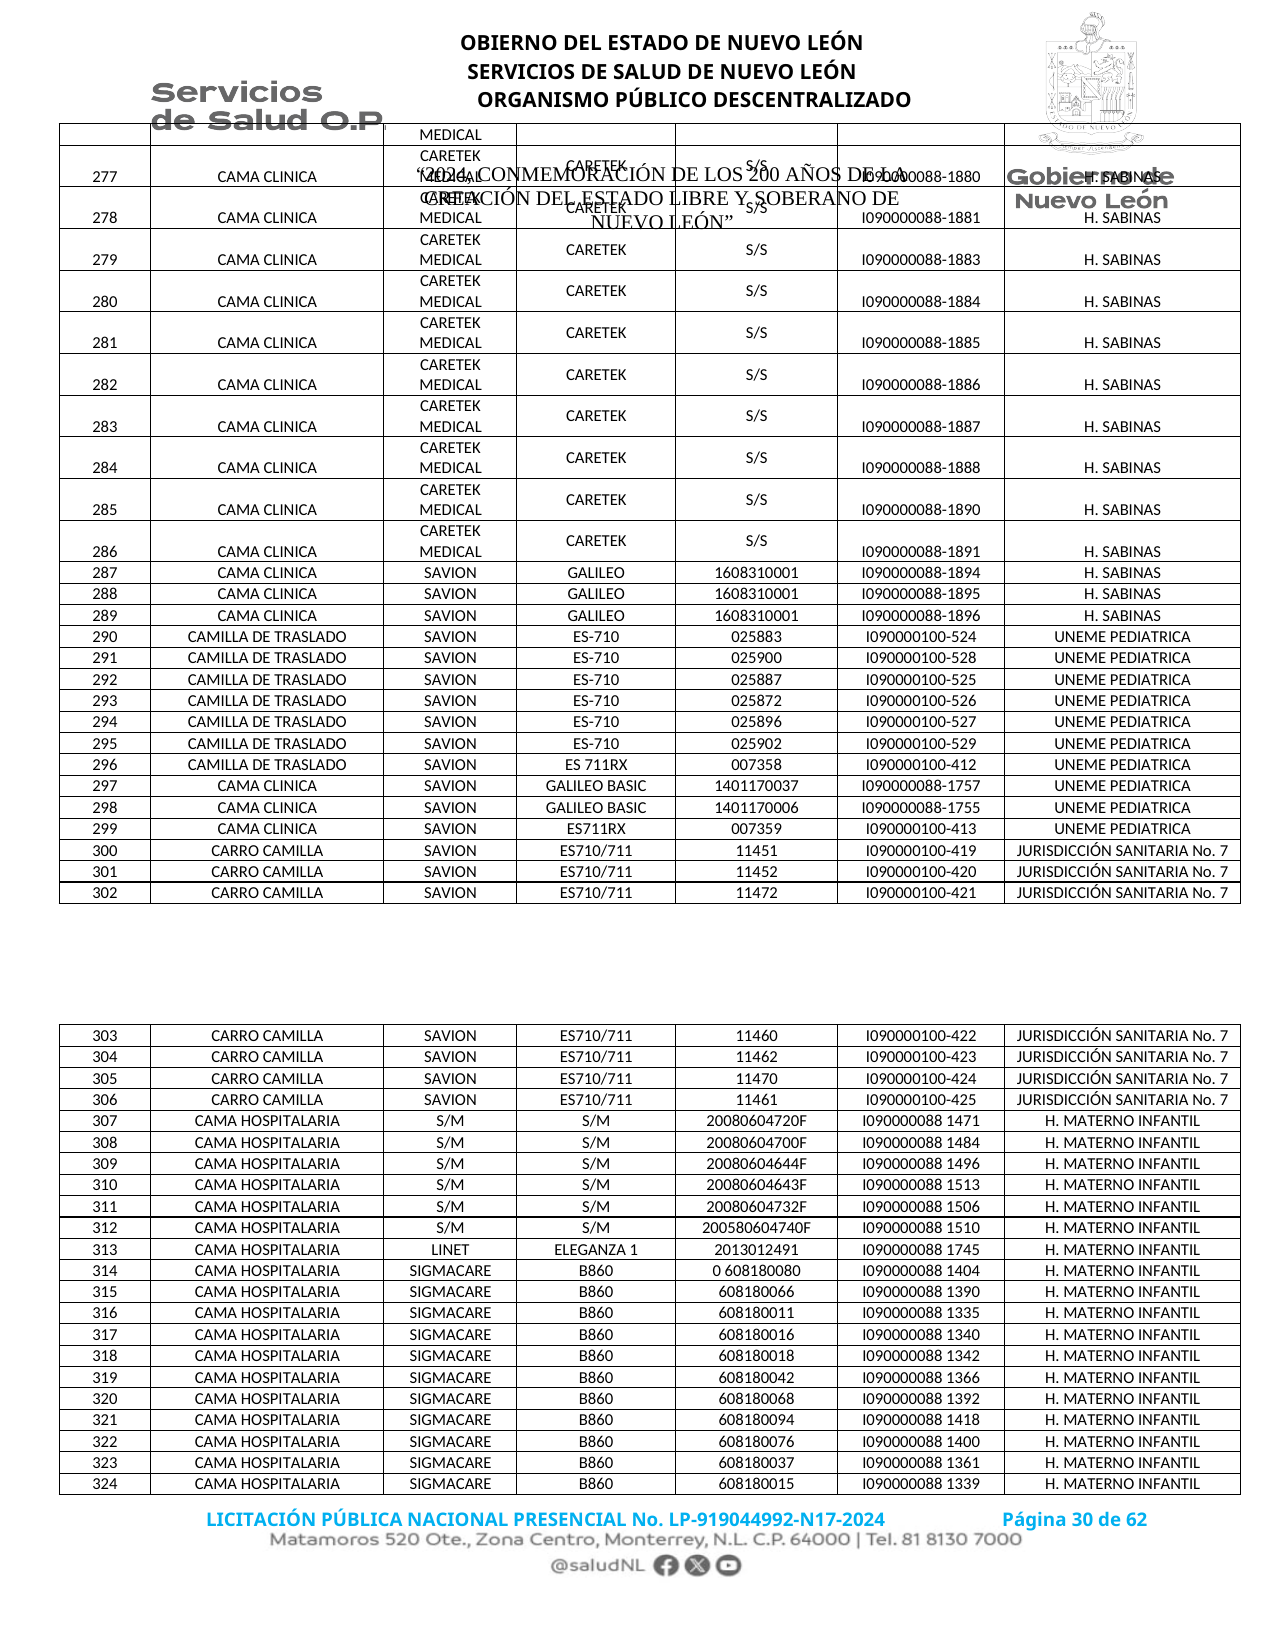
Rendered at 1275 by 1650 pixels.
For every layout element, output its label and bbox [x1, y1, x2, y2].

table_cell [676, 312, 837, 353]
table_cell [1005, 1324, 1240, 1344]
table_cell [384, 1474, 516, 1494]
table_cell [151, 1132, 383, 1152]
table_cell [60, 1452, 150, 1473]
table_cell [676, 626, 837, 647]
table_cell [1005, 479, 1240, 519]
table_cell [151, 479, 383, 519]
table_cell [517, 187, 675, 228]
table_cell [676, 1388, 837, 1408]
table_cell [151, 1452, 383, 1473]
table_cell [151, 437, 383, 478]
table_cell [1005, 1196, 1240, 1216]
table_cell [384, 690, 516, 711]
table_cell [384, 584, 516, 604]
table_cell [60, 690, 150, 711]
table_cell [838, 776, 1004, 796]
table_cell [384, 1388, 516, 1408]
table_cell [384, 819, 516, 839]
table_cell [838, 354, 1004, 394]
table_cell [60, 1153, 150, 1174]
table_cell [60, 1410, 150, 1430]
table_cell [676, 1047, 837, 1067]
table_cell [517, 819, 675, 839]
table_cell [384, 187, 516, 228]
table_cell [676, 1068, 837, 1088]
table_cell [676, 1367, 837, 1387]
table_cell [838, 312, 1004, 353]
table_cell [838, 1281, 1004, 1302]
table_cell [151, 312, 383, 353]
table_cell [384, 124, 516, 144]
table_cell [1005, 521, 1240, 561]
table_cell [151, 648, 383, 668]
picture [291, 1515, 296, 1523]
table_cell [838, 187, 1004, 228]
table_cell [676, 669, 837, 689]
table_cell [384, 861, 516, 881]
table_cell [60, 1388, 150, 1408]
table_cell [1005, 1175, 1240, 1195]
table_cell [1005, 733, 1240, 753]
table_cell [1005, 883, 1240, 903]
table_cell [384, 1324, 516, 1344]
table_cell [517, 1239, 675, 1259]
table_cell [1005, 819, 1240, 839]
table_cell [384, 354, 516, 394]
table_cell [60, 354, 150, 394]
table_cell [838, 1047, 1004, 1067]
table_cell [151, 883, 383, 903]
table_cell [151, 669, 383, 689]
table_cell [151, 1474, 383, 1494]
picture [147, 75, 385, 123]
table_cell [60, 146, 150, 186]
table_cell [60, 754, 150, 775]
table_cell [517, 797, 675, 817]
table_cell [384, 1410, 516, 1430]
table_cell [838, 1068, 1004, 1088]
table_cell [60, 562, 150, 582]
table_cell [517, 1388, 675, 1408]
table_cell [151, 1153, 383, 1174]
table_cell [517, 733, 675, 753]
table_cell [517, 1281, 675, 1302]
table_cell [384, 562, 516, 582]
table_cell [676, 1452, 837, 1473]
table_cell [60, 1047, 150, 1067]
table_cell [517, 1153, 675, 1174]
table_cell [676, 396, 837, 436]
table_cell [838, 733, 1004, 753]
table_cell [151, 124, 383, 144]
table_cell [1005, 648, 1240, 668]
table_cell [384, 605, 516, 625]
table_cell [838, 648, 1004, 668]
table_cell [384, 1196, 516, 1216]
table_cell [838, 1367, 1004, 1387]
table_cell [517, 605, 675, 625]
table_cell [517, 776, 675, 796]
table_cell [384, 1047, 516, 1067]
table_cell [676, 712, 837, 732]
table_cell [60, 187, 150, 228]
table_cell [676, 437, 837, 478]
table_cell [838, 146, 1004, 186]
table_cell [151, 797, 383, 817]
picture [991, 0, 1190, 123]
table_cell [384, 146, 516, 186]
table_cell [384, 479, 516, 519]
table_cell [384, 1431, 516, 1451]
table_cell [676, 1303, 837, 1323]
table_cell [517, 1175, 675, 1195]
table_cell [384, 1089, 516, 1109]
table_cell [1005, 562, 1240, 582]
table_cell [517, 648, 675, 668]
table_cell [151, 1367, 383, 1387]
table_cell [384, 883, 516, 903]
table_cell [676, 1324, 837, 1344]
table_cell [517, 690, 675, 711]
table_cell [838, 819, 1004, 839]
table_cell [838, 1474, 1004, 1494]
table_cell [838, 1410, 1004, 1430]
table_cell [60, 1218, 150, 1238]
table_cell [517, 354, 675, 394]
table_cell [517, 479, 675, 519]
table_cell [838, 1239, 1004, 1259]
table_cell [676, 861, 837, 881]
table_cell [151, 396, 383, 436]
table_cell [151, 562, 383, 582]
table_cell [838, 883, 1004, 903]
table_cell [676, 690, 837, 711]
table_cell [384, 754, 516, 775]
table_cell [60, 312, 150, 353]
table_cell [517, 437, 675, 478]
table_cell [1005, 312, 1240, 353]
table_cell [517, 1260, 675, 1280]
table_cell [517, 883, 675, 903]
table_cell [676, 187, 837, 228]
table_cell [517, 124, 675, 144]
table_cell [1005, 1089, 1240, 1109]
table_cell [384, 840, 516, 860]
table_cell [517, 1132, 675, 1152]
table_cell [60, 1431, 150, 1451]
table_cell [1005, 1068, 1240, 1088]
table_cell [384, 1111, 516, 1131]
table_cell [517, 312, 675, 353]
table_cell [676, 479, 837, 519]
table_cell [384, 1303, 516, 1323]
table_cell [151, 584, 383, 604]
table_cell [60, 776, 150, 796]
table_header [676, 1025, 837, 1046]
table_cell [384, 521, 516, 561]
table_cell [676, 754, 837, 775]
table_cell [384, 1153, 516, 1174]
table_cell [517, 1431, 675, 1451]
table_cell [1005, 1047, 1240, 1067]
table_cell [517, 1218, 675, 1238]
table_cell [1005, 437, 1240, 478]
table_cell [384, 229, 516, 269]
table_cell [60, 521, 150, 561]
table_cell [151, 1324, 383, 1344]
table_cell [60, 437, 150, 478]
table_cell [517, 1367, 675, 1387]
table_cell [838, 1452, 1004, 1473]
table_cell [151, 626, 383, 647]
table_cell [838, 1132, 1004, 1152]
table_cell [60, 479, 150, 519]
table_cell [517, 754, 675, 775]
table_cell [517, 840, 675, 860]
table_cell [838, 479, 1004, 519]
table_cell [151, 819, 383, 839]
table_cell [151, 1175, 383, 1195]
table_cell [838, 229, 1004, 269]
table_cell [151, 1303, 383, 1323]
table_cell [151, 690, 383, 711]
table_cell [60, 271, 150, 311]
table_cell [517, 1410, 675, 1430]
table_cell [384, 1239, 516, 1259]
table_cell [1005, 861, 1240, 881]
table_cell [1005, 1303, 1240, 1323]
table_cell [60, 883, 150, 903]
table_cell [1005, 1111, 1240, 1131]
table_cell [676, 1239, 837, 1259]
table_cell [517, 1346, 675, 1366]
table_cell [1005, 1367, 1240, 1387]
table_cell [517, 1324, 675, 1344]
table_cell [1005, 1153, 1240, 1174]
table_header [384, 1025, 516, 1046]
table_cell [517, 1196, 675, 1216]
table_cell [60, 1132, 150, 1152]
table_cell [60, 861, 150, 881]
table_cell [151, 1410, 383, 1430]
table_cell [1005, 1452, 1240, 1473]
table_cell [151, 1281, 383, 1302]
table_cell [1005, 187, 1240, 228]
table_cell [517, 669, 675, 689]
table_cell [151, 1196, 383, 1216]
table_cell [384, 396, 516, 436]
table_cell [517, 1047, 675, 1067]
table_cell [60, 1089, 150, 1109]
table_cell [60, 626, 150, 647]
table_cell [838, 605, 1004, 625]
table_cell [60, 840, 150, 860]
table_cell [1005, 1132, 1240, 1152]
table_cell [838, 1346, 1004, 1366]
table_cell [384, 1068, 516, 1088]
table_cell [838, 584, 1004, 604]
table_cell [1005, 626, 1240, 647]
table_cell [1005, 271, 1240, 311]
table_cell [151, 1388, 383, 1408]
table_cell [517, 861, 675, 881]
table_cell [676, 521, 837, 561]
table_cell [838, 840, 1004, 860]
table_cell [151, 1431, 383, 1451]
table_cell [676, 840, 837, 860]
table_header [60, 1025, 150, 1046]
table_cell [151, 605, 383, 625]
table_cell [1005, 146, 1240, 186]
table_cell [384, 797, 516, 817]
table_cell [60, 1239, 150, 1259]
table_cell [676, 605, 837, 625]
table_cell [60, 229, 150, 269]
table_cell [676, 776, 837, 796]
picture [7, 1508, 1275, 1595]
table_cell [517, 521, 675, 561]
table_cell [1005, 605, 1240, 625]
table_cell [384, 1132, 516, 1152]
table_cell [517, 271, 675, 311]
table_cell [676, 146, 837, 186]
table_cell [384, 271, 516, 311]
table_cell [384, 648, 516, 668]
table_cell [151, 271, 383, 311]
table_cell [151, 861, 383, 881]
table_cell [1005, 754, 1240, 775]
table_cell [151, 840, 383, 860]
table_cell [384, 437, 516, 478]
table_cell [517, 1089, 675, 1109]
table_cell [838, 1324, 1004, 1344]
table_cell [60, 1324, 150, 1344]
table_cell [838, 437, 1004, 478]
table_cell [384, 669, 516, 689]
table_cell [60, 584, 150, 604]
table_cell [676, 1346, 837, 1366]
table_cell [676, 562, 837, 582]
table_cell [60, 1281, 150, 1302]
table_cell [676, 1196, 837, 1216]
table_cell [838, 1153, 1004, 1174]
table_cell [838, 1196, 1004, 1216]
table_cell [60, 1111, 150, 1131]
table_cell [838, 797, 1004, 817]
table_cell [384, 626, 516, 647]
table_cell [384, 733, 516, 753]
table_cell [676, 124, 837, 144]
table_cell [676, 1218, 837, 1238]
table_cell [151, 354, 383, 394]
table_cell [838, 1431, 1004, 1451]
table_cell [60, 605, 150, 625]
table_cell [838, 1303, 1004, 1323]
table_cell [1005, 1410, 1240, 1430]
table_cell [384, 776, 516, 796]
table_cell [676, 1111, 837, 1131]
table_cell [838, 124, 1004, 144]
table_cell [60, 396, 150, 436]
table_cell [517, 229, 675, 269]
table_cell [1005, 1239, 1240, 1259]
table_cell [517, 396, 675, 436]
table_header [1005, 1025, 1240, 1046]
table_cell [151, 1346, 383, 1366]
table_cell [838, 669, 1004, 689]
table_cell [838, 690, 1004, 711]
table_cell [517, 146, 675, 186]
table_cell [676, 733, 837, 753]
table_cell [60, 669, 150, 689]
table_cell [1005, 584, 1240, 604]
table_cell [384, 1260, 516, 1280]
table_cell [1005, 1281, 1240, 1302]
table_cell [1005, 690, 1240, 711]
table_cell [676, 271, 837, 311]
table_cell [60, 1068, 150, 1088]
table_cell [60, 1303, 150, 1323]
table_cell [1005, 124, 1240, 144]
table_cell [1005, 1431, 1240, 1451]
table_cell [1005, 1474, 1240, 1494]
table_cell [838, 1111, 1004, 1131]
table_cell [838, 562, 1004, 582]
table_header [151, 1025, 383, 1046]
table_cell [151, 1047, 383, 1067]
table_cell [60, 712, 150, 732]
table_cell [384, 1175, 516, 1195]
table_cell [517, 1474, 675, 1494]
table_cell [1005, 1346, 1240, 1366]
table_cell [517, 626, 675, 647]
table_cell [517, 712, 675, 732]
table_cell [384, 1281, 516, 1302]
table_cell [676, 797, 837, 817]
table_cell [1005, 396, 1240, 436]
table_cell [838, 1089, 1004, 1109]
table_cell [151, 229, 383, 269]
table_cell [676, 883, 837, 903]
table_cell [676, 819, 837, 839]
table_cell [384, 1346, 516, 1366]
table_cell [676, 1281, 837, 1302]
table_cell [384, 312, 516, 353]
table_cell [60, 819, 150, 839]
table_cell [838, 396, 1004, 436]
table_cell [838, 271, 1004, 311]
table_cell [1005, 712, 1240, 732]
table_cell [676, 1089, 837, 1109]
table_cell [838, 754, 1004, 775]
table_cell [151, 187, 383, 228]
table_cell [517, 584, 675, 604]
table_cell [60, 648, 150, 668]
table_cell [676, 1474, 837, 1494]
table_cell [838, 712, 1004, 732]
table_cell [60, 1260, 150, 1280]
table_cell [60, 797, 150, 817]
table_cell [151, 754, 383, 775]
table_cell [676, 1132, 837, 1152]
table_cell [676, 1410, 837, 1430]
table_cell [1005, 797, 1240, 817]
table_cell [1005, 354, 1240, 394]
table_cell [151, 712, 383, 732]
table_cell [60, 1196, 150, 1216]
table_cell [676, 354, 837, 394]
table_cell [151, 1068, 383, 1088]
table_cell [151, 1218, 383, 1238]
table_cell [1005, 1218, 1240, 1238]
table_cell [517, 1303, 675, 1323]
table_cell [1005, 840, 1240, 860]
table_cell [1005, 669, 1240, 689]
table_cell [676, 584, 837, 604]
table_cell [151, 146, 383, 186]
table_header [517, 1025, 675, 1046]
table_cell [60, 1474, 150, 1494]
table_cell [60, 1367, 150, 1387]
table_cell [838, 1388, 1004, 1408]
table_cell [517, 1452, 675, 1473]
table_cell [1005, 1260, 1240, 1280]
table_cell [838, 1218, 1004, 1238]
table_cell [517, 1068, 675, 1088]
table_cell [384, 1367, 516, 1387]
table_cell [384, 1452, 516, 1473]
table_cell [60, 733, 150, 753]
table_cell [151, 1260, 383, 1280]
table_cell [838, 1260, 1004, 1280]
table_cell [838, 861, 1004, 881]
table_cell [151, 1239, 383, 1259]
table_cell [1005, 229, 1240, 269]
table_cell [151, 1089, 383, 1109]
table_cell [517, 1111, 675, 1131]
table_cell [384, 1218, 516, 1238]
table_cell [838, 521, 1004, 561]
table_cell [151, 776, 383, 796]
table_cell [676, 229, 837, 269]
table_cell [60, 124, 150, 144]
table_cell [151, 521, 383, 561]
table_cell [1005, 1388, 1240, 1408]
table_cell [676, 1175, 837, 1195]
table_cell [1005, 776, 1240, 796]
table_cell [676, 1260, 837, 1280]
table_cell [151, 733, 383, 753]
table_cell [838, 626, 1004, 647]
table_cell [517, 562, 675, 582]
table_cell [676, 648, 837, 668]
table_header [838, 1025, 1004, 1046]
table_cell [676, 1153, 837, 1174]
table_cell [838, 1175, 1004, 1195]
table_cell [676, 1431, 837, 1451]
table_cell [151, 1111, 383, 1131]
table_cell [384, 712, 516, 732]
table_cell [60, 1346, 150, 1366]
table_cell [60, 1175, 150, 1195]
